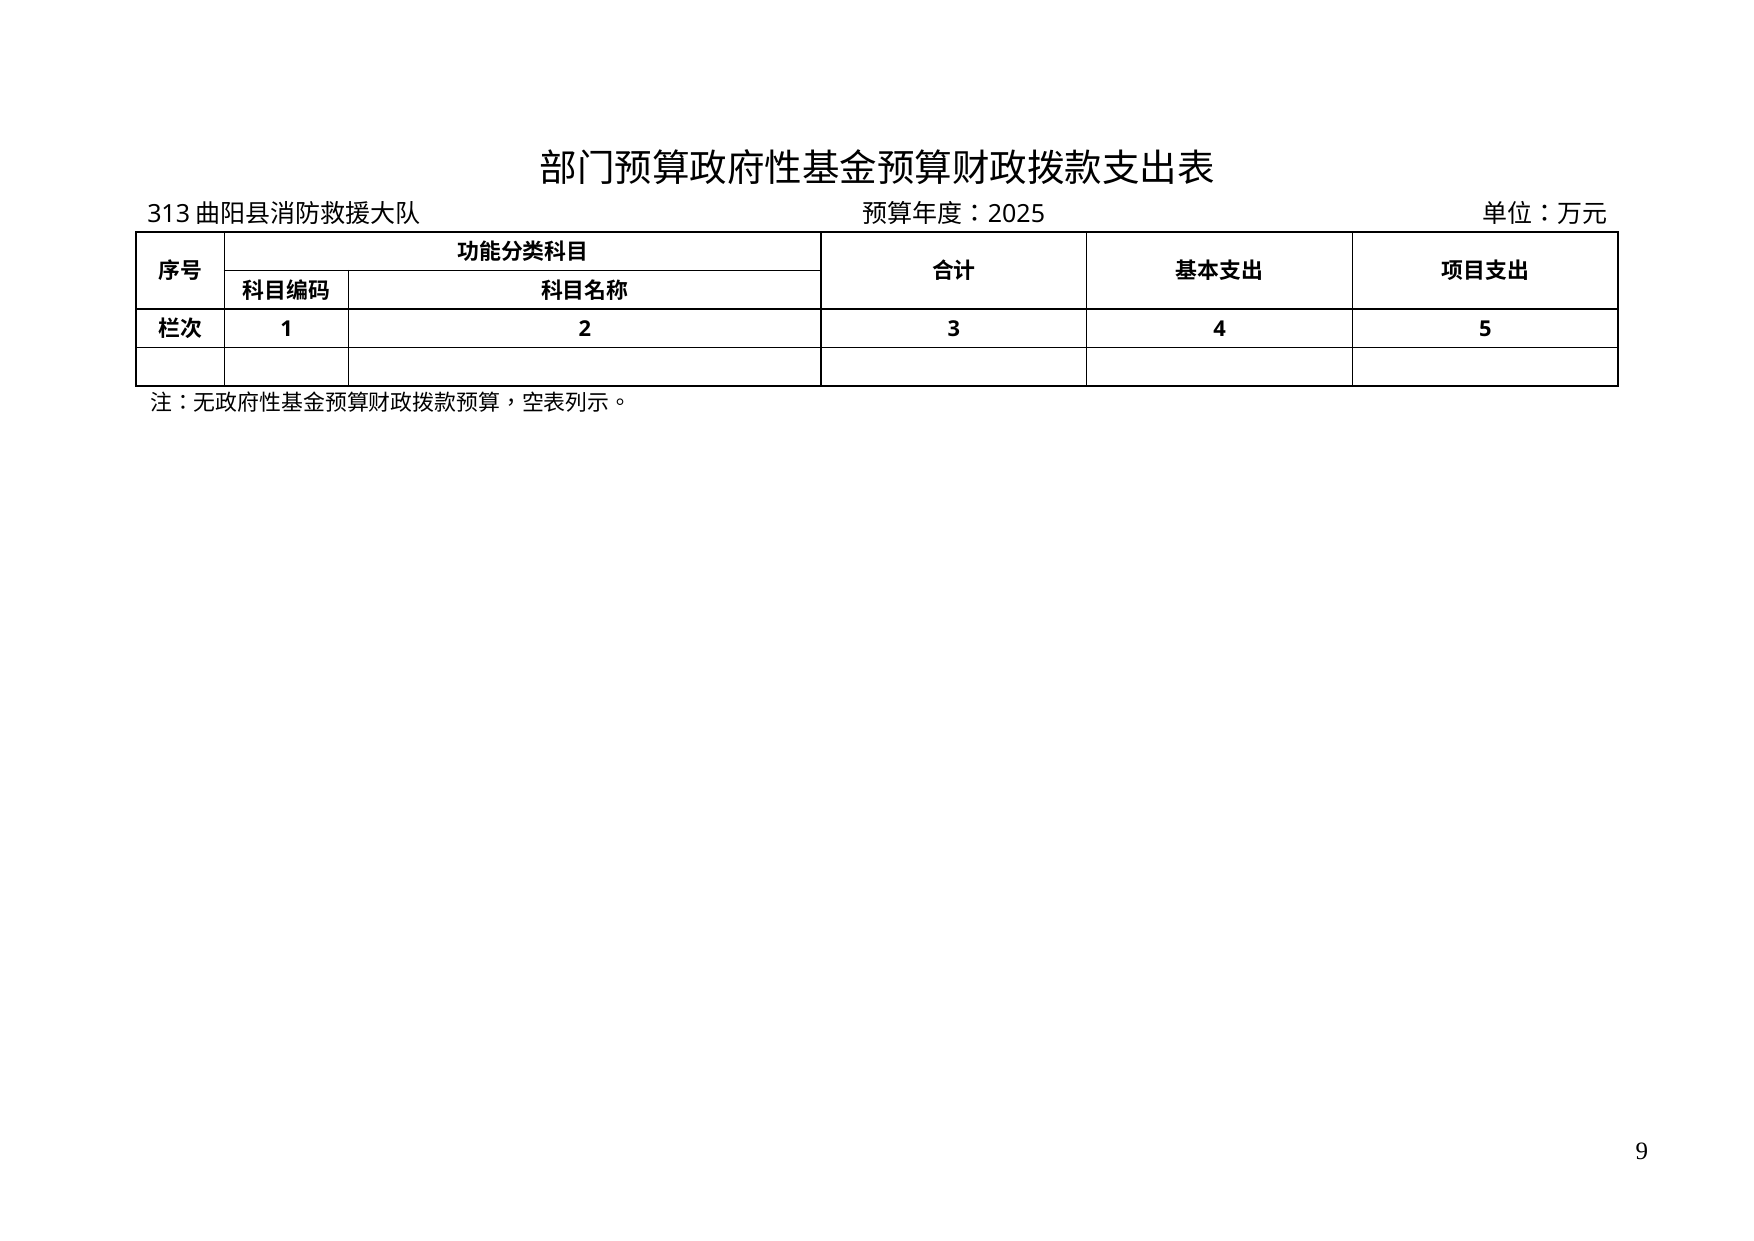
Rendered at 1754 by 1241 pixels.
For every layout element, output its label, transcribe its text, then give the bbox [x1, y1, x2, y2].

table_cell 4 [1087, 310, 1352, 347]
table_cell 1 [225, 310, 348, 347]
table_cell [349, 348, 820, 385]
table_cell 5 [1353, 310, 1617, 347]
table_cell 科目名称 [349, 271, 820, 308]
table_cell 基本支出 [1087, 233, 1352, 308]
table_header 预算年度：2025 [822, 195, 1086, 231]
text 部门预算政府性基金预算财政拨款支出表 [106, 142, 1648, 193]
table_cell 功能分类科目 [225, 233, 820, 270]
table_cell [1353, 348, 1617, 385]
table_cell 合计 [822, 233, 1086, 308]
table_cell 项目支出 [1353, 233, 1617, 308]
table_cell [137, 348, 224, 385]
table_cell 3 [822, 310, 1086, 347]
table_header 单位：万元 [1087, 195, 1617, 231]
table_header 313曲阳县消防救援大队 [137, 195, 820, 231]
table_cell [225, 348, 348, 385]
table_cell 序号 [137, 233, 224, 308]
table_cell 科目编码 [225, 271, 348, 308]
table_cell [822, 348, 1086, 385]
table_cell [1087, 348, 1352, 385]
table_cell 2 [349, 310, 820, 347]
text 注：无政府性基金预算财政拨款预算，空表列示。 [106, 387, 1648, 416]
table_cell 栏次 [137, 310, 224, 347]
